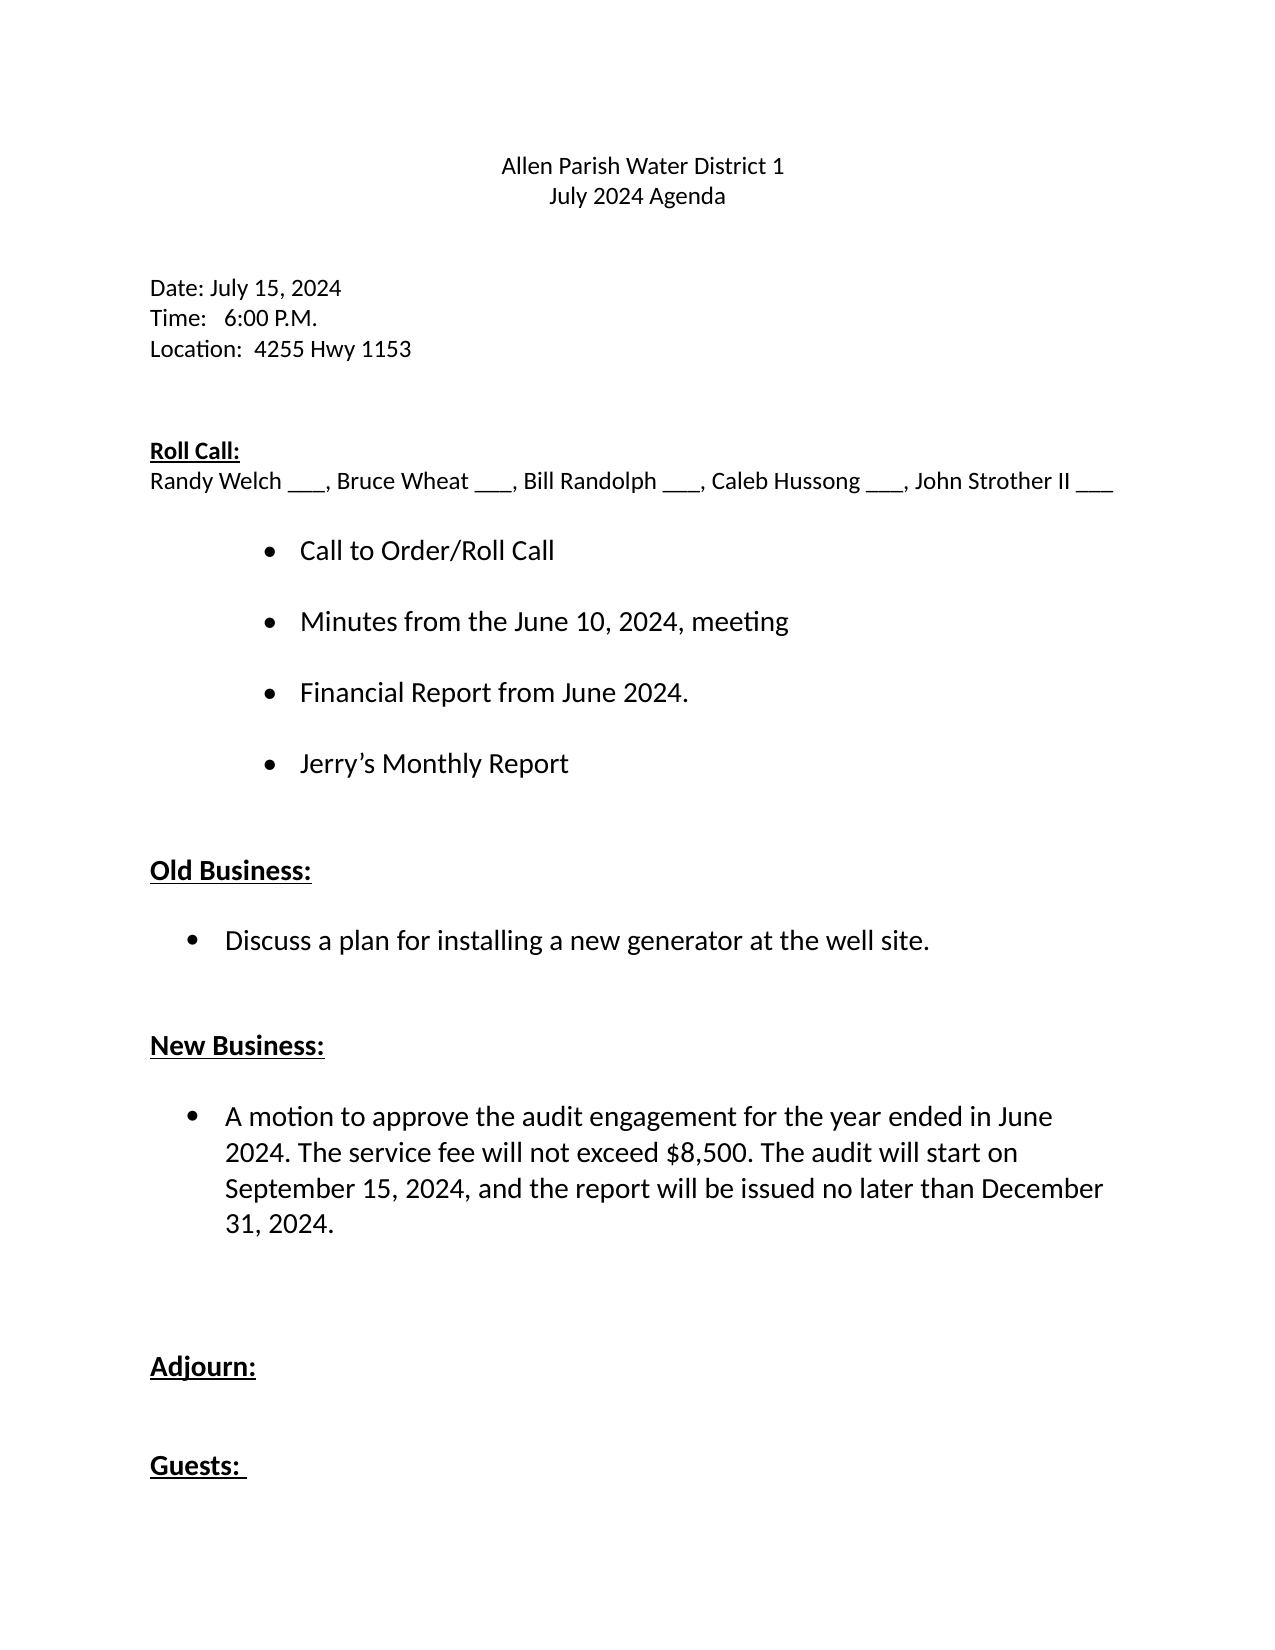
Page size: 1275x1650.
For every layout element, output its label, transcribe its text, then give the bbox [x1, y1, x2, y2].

text Location: 4255 Hwy 1153 [150, 333, 1125, 364]
text Date: July 15, 2024 [150, 272, 1125, 303]
text Guests: [150, 1447, 1125, 1483]
list Call to Order/Roll Call [262, 532, 1125, 567]
list Minutes from the June 10, 2024, meeting [262, 603, 1125, 638]
list Discuss a plan for installing a new generator at the well site. [187, 922, 1125, 957]
text New Business: [150, 1027, 1125, 1063]
text July 2024 Agenda [150, 181, 1125, 211]
list Financial Report from June 2024. [262, 674, 1125, 710]
text Randy Welch ___, Bruce Wheat ___, Bill Randolph ___, Caleb Hussong ___, John Strother II ___ [150, 465, 1125, 496]
text Roll Call: [150, 435, 1125, 465]
text Time: 6:00 P.M. [150, 303, 1125, 333]
list A motion to approve the audit engagement for the year ended in June 2024. The service fee will not exceed $8,500. The audit will start on September 15, 2024, and the report will be issued no later than December 31, 2024. [187, 1098, 1125, 1241]
text Old Business: [150, 852, 1125, 888]
text Adjourn: [150, 1348, 1125, 1383]
list Jerry’s Monthly Report [262, 745, 1125, 781]
text Allen Parish Water District 1 [150, 150, 1125, 181]
